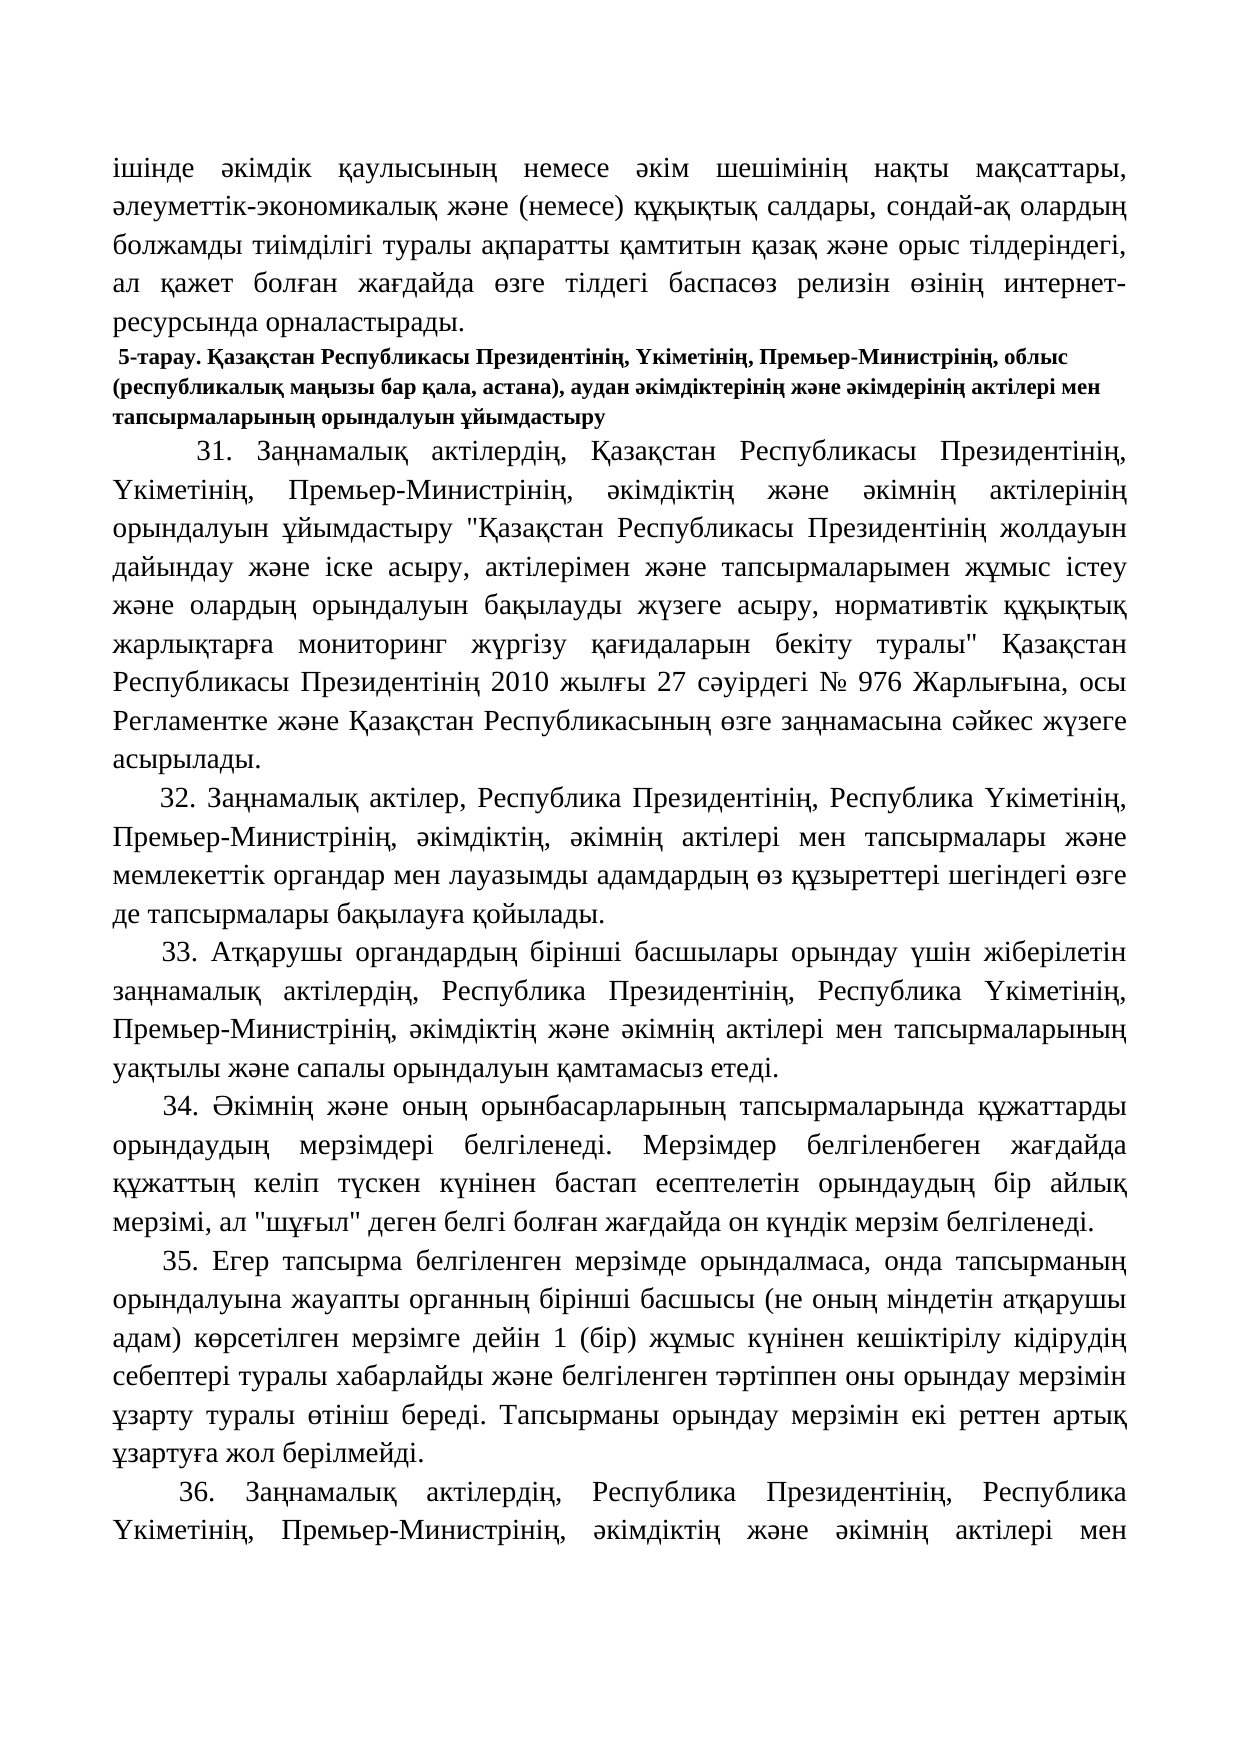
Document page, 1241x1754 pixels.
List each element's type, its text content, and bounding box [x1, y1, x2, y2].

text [112, 1474, 1128, 1546]
text 34. Әкiмнiң және оның орынбасарларының тапсырмаларында құжаттарды орындаудың мерзiмдерi белгiленедi. Мерзiмдер белгiленбеген жағдайда құжаттың келіп түскен күнiнен бастап есептелетiн орындаудың бiр айлық мерзiмi, ал "шұғыл" деген белгі болған жағдайда он күндiк мерзiм белгiленедi. [112, 1088, 1128, 1238]
text 5-тарау. Қазақстан Республикасы Президентiнiң, Үкiметiнiң, Премьер-Министрiнiң, облыс (республикалық маңызы бар қала, астана), аудан әкiмдіктерінің және әкiмдерінiң актілерi мен тапсырмаларының орындалуын ұйымдастыру [112, 343, 1128, 429]
text 35. Егер тапсырма белгiленген мерзiмде орындалмаса, онда тапсырманың орындалуына жауапты органның бiрiншi басшысы (не оның мiндетiн атқарушы адам) көрсетілген мерзімге дейін 1 (бір) жұмыс күнінен кешіктірілу кiдiрудiң себептерi туралы хабарлайды және белгіленген тәртіппен оны орындау мерзiмiн ұзарту туралы өтiнiш береді. Тапсырманы орындау мерзiмiн екi реттен артық ұзартуға жол берiлмейдi. [112, 1243, 1128, 1469]
text 33. Атқарушы органдардың бірінші басшылары орындау үшін жіберілетін заңнамалық актілердің, Республика Президентінің, Республика Үкіметінің, Премьер-Министрінің, әкімдіктің және әкімнің актілері мен тапсырмаларының уақтылы және сапалы орындалуын қамтамасыз етеді. [112, 934, 1128, 1083]
text 31. Заңнамалық актілердің, Қазақстан Республикасы Президентiнің, Yкiметiнің, Премьер-Министрiнің, әкiмдіктің және әкiмнің актілерінің орындалуын ұйымдастыру "Қазақстан Республикасы Президентінің жолдауын дайындау және іске асыру, актілерімен және тапсырмаларымен жұмыс істеу және олардың орындалуын бақылауды жүзеге асыру, нормативтік құқықтық жарлықтарға мониторинг жүргізу қағидаларын бекіту туралы" Қазақстан Республикасы Президентінің 2010 жылғы 27 сәуірдегі № 976 Жарлығына, осы Регламентке және Қазақстан Республикасының өзге заңнамасына сәйкес жүзеге асырылады. [112, 433, 1128, 775]
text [112, 150, 1128, 338]
text 32. Заңнамалық актілер, Республика Президентiнiң, Республика Yкiметiнiң, Премьер-Министрiнiң, әкiмдіктің, әкiмнiң актілері мен тапсырмалары және мемлекеттік органдар мен лауазымды адамдардың өз құзыреттері шегіндегі өзге де тапсырмалары бақылауға қойылады. [112, 780, 1128, 929]
